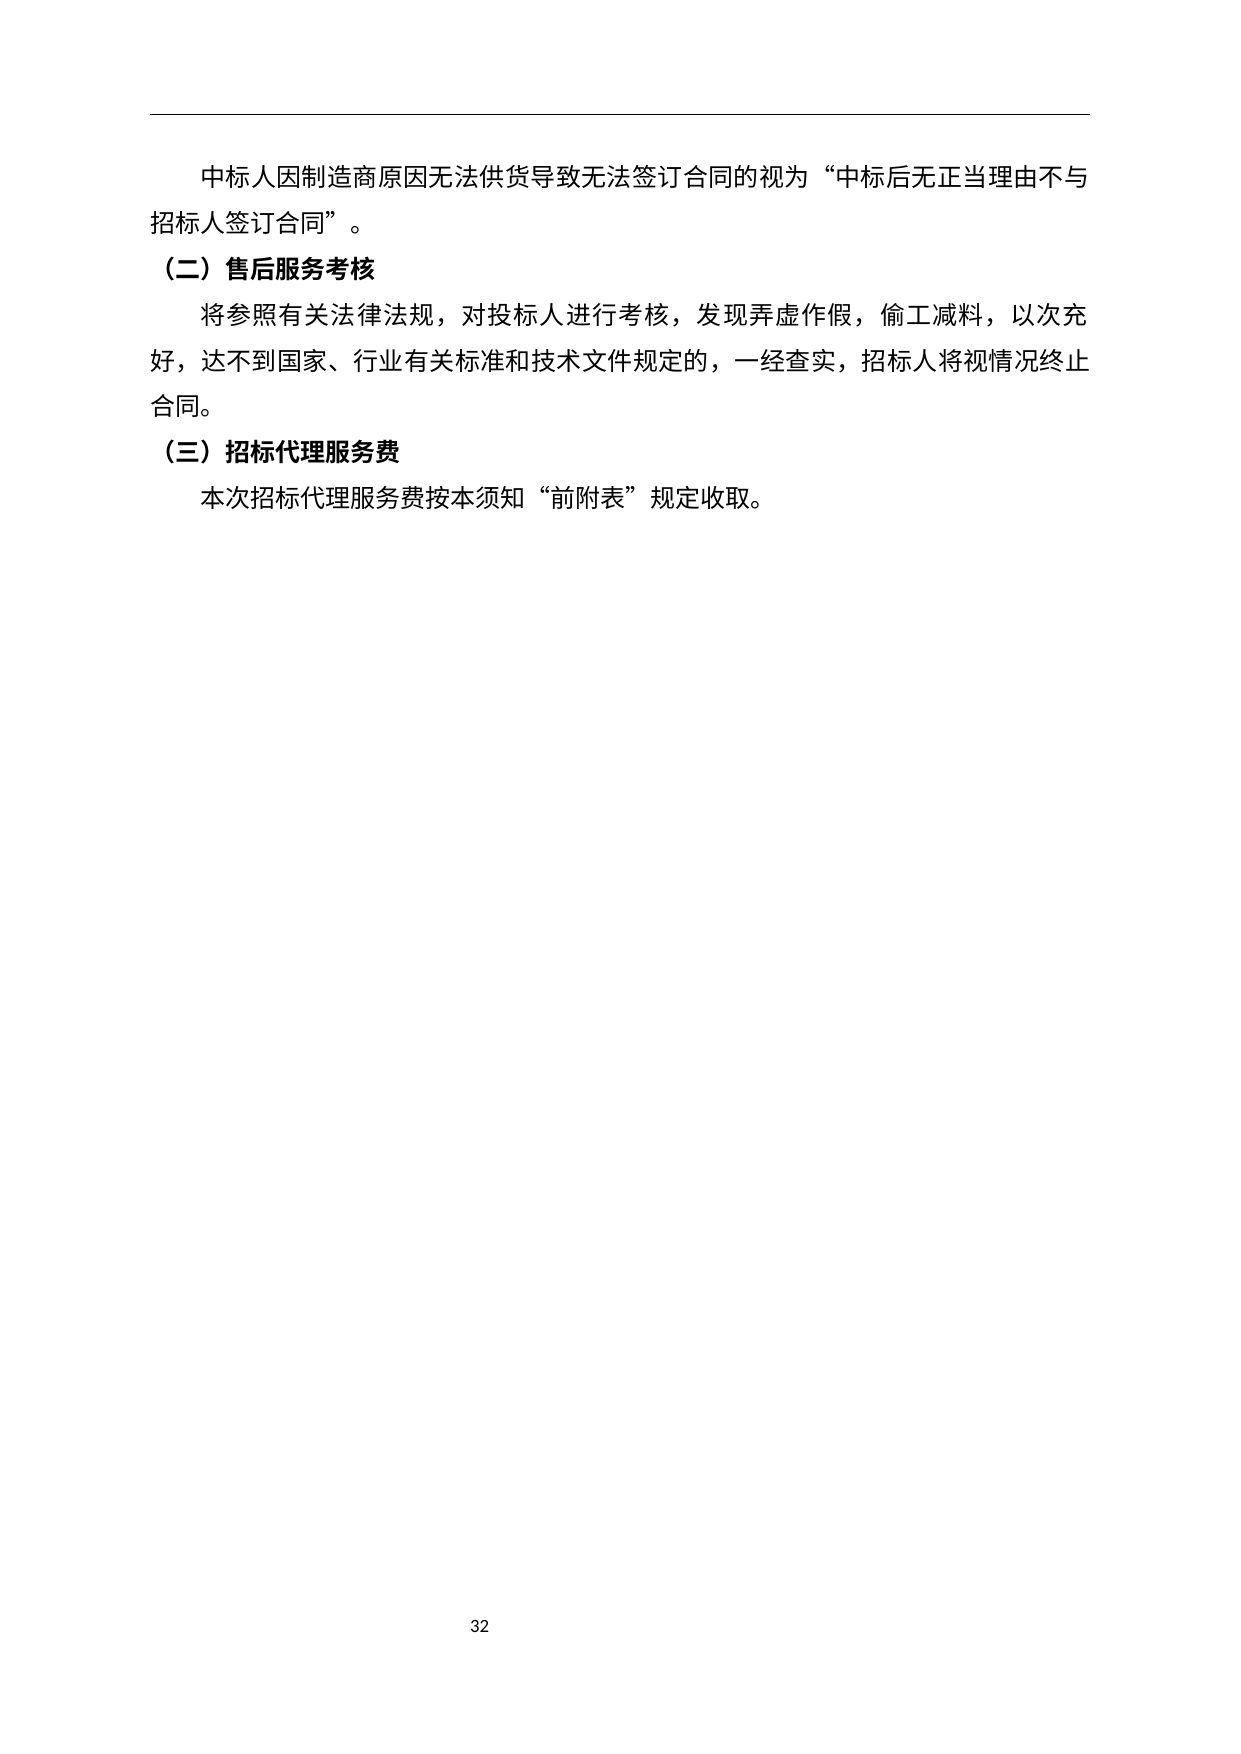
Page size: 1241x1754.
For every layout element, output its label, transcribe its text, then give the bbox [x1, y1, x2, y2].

text （三）招标代理服务费 [150, 425, 1090, 471]
text 将参照有关法律法规，对投标人进行考核，发现弄虚作假，偷工减料，以次充好，达不到国家、行业有关标准和技术文件规定的，一经查实，招标人将视情况终止合同。 [150, 287, 1090, 425]
text 中标人因制造商原因无法供货导致无法签订合同的视为“中标后无正当理由不与招标人签订合同”。 [150, 150, 1090, 242]
text 本次招标代理服务费按本须知“前附表”规定收取。 [150, 471, 1090, 517]
text （二）售后服务考核 [150, 242, 1090, 287]
